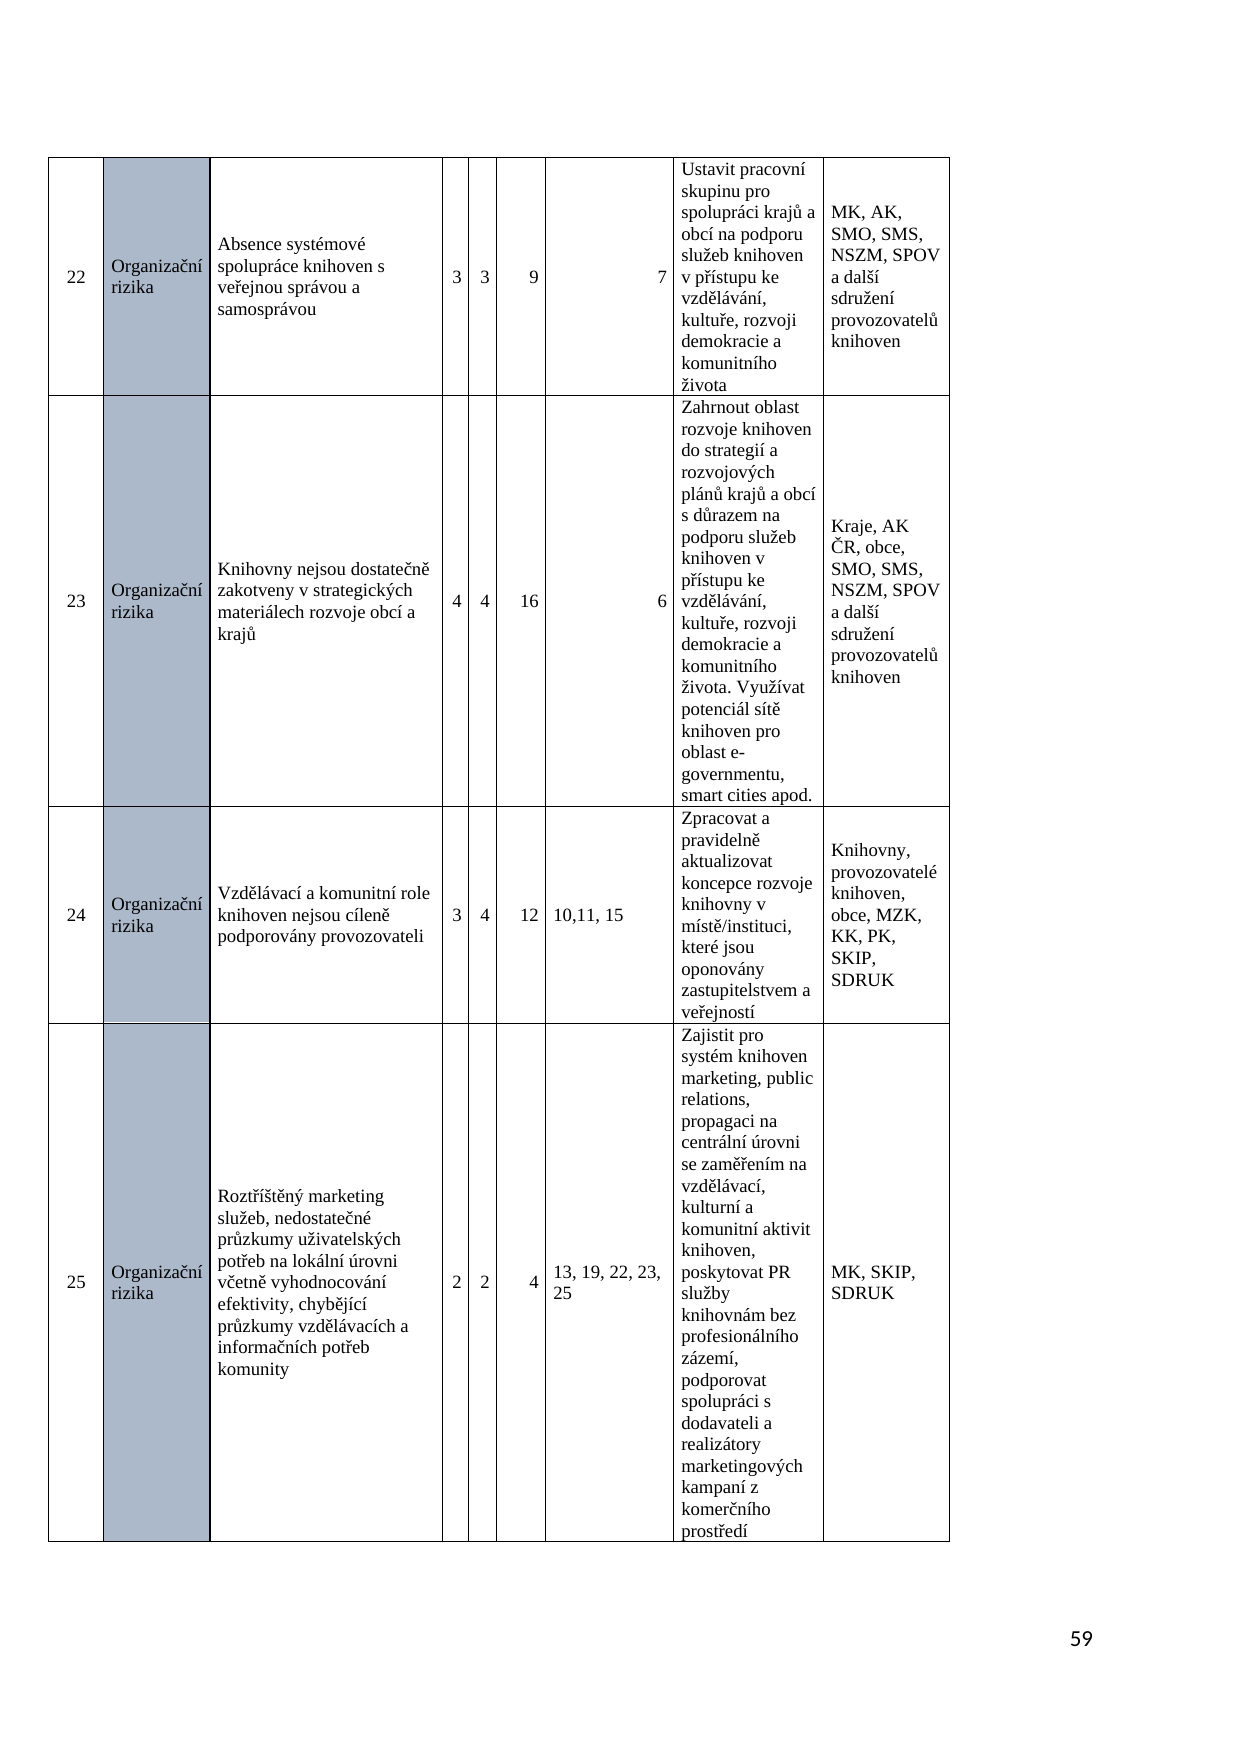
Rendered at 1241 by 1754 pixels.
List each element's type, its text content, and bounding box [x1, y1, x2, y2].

table_cell Zpracovat a pravidelně aktualizovat koncepce rozvoje knihovny v místě/instituci, které jsou oponovány zastupitelstvem a veřejností [674, 807, 823, 1022]
table_cell 25 [49, 1024, 103, 1541]
table_cell Organizační rizika [104, 807, 209, 1022]
table_cell 3 [443, 158, 468, 395]
table_cell Organizační rizika [104, 1024, 209, 1541]
table_cell Organizační rizika [104, 396, 209, 806]
table_cell 22 [49, 158, 103, 395]
table_cell 10,11, 15 [546, 807, 673, 1022]
table_cell Vzdělávací a komunitní role knihoven nejsou cíleně podporovány provozovateli [211, 807, 442, 1022]
table_cell 23 [49, 396, 103, 806]
table_cell Absence systémové spolupráce knihoven s veřejnou správou a samosprávou [211, 158, 442, 395]
table_cell 4 [469, 396, 496, 806]
table_cell Ustavit pracovní skupinu pro spolupráci krajů a obcí na podporu služeb knihoven v přístupu ke vzdělávání, kultuře, rozvoji demokracie a komunitního života [674, 158, 823, 395]
table_cell MK, SKIP, SDRUK [824, 1024, 949, 1541]
table_cell MK, AK, SMO, SMS, NSZM, SPOV a další sdružení provozovatelů knihoven [824, 158, 949, 395]
table_cell 4 [497, 1024, 545, 1541]
table_cell Knihovny nejsou dostatečně zakotveny v strategických materiálech rozvoje obcí a krajů [211, 396, 442, 806]
table_cell Knihovny, provozovatelé knihoven, obce, MZK, KK, PK, SKIP, SDRUK [824, 807, 949, 1022]
table_cell Organizační rizika [104, 158, 209, 395]
table_cell 6 [546, 396, 673, 806]
table_cell 16 [497, 396, 545, 806]
table_cell 13, 19, 22, 23, 25 [546, 1024, 673, 1541]
table_cell 2 [469, 1024, 496, 1541]
table_cell Zahrnout oblast rozvoje knihoven do strategií a rozvojových plánů krajů a obcí s důrazem na podporu služeb knihoven v přístupu ke vzdělávání, kultuře, rozvoji demokracie a komunitního života. Využívat potenciál sítě knihoven pro oblast e-governmentu, smart cities apod. [674, 396, 823, 806]
table_cell Kraje, AK ČR, obce, SMO, SMS, NSZM, SPOV a další sdružení provozovatelů knihoven [824, 396, 949, 806]
table_cell 12 [497, 807, 545, 1022]
table_cell Roztříštěný marketing služeb, nedostatečné průzkumy uživatelských potřeb na lokální úrovni včetně vyhodnocování efektivity, chybějící průzkumy vzdělávacích a informačních potřeb komunity [211, 1024, 442, 1541]
table_cell Zajistit pro systém knihoven marketing, public relations, propagaci na centrální úrovni se zaměřením na vzdělávací, kulturní a komunitní aktivit knihoven, poskytovat PR služby knihovnám bez profesionálního zázemí, podporovat spolupráci s dodavateli a realizátory marketingových kampaní z komerčního prostředí [674, 1024, 823, 1541]
table_cell 4 [469, 807, 496, 1022]
table_cell 9 [497, 158, 545, 395]
table_cell 2 [443, 1024, 468, 1541]
table_cell 3 [443, 807, 468, 1022]
table_cell 3 [469, 158, 496, 395]
table_cell 7 [546, 158, 673, 395]
table_cell 24 [49, 807, 103, 1022]
table_cell 4 [443, 396, 468, 806]
